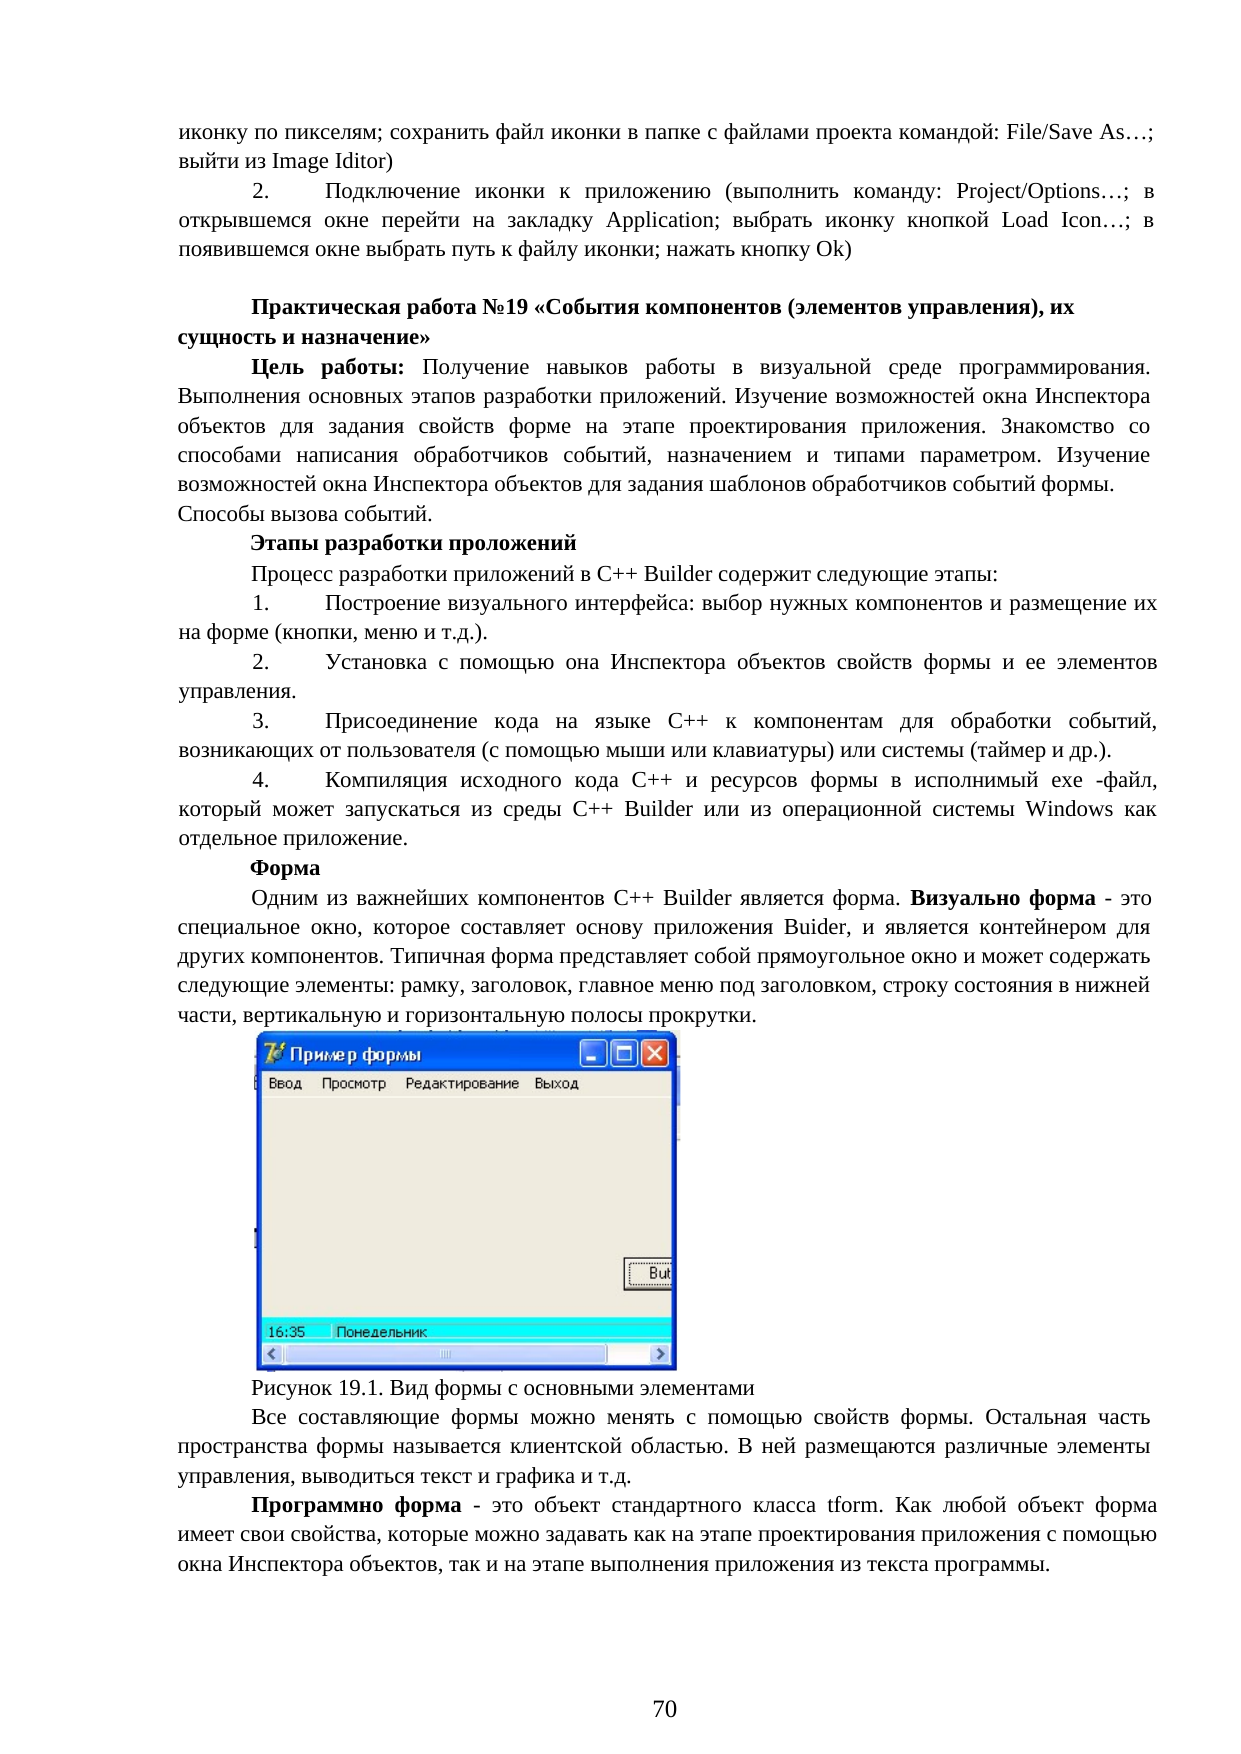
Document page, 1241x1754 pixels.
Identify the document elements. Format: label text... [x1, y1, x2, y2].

list Установка с помощью она Инспектора объектов свойств формы и ее элементов управления. [178, 648, 1159, 704]
text Способы вызова событий. [177, 500, 1159, 526]
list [178, 118, 1155, 174]
text Рисунок 19.1. Вид формы с основными элементами [251, 1374, 1159, 1400]
subtitle Форма [249, 854, 1165, 880]
text Все составляющие формы можно менять с помощью свойств формы. Остальная часть пространства формы называется клиентской областью. В ней размещаются различные элементы управления, выводиться текст и графика и т.д. [177, 1403, 1152, 1488]
list Компиляция исходного кода С++ и ресурсов формы в исполнимый exe -файл, который может запускаться из среды С++ Builder или из операционной системы Windows как отдельное приложение. [178, 766, 1159, 851]
text Одним из важнейших компонентов С++ Builder является форма. Визуально форма - это специальное окно, которое составляет основу приложения Buider, и является контейнером для других компонентов. Типичная форма представляет собой прямоугольное окно и может содержать следующие элементы: рамку, заголовок, главное меню под заголовком, строку состояния в нижней части, вертикальную и горизонтальную полосы прокрутки. [177, 884, 1152, 1027]
subtitle Этапы разработки проложений [249, 529, 1165, 556]
subtitle Практическая работа №19 «События компонентов (элементов управления), их сущность и назначение» [177, 293, 1165, 349]
text Процесс разработки приложений в C++ Builder содержит следующие этапы: [251, 559, 1159, 586]
list Подключение иконки к приложению (выполнить команду: Project/Options…; в открывшемся окне перейти на закладку Application; выбрать иконку кнопкой Load Icon…; в появившемся окне выбрать путь к файлу иконки; нажать кнопку Ok) [178, 177, 1155, 262]
list Присоединение кода на языке С++ к компонентам для обработки событий, возникающих от пользователя (с помощью мыши или клавиатуры) или системы (таймер и др.). [178, 707, 1159, 762]
text Цель работы: Получение навыков работы в визуальной среде программирования. Выполнения основных этапов разработки приложений. Изучение возможностей окна Инспектора объектов для задания свойств форме на этапе проектирования приложения. Знакомство со способами написания обработчиков событий, назначением и типами параметром. Изучение возможностей окна Инспектора объектов для задания шаблонов обработчиков событий формы. [177, 353, 1152, 496]
text Программно форма - это объект стандартного класса tform. Как любой объект форма имеет свои свойства, которые можно задавать как на этапе проектирования приложения с помощью окна Инспектора объектов, так и на этапе выполнения приложения из текста программы. [177, 1491, 1159, 1576]
picture [254, 1030, 681, 1372]
list Построение визуального интерфейса: выбор нужных компонентов и размещение их на форме (кнопки, меню и т.д.). [178, 589, 1159, 645]
